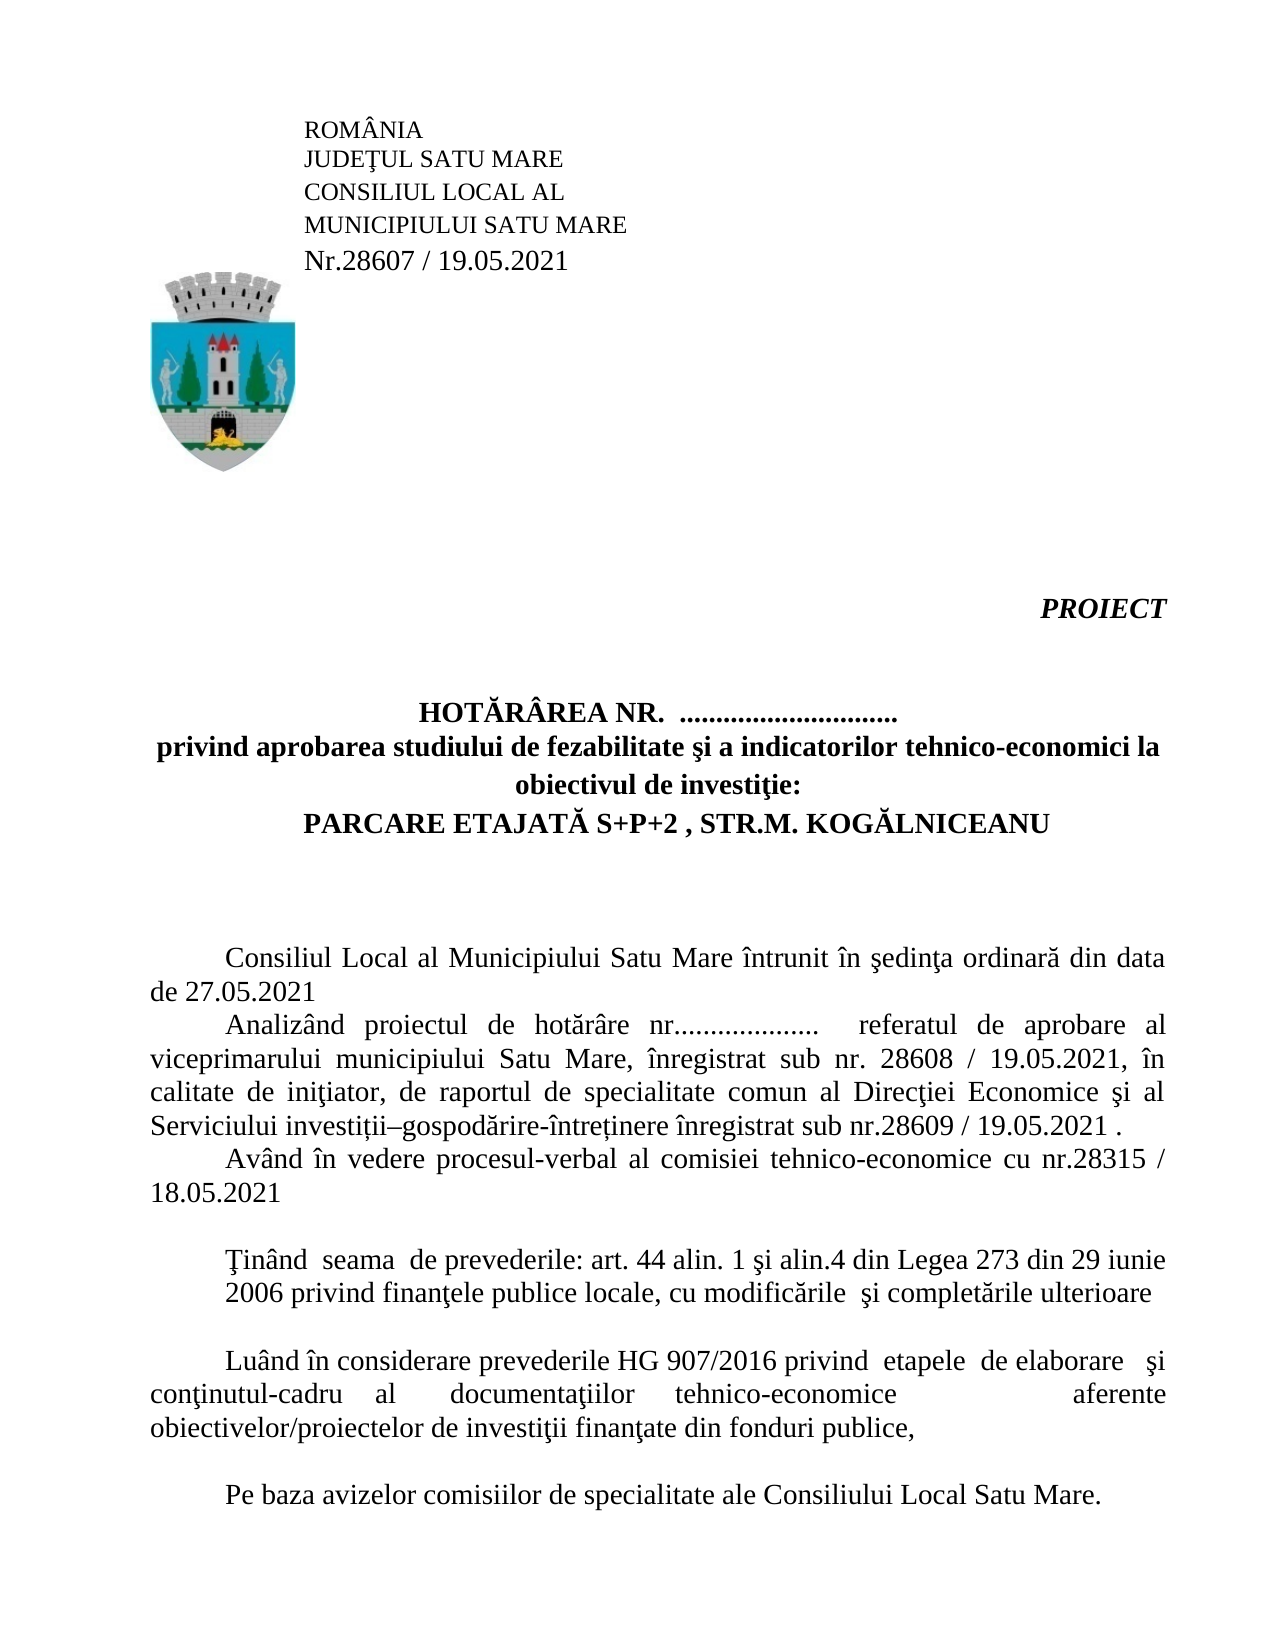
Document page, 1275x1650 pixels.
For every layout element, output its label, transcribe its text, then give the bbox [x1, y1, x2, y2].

text Consiliul Local al Municipiului Satu Mare întrunit în şedinţa ordinară din data de 27.05.2021 [150, 940, 1167, 1007]
picture [150, 272, 296, 472]
text PROIECT [150, 591, 1167, 625]
text HOTĂRÂREA NR. .............................. [150, 695, 1167, 729]
text Ţinând seama de prevederile: art. 44 alin. 1 şi alin.4 din Legea 273 din 29 iunie [150, 1242, 1167, 1276]
text 2006 privind finanţele publice locale, cu modificările şi completările ulterioare [150, 1276, 1167, 1309]
text privind aprobarea studiului de fezabilitate şi a indicatorilor tehnico-economici la obiectivul de investiţie: [150, 729, 1167, 801]
text Analizând proiectul de hotărâre nr.................... referatul de aprobare al viceprimarului municipiului Satu Mare, înregistrat sub nr. 28608 / 19.05.2021, în calitate de iniţiator, de raportul de specialitate comun al Direcţiei Economice şi al Serviciului investiții–gospodărire-întreținere înregistrat sub nr.28609 / 19.05.2021 . [150, 1007, 1167, 1141]
text Având în vedere procesul-verbal al comisiei tehnico-economice cu nr.28315 / 18.05.2021 [150, 1141, 1167, 1208]
text PARCARE ETAJATĂ S+P+2 , STR.M. KOGĂLNICEANU [150, 806, 1167, 839]
text Pe baza avizelor comisiilor de specialitate ale Consiliului Local Satu Mare. [225, 1477, 1167, 1510]
text Luând în considerare prevederile HG 907/2016 privind etapele de elaborare şi conţinutul-cadru al documentaţiilor tehnico-economice aferente obiectivelor/proiectelor de investiţii finanţate din fonduri publice, [150, 1343, 1167, 1443]
